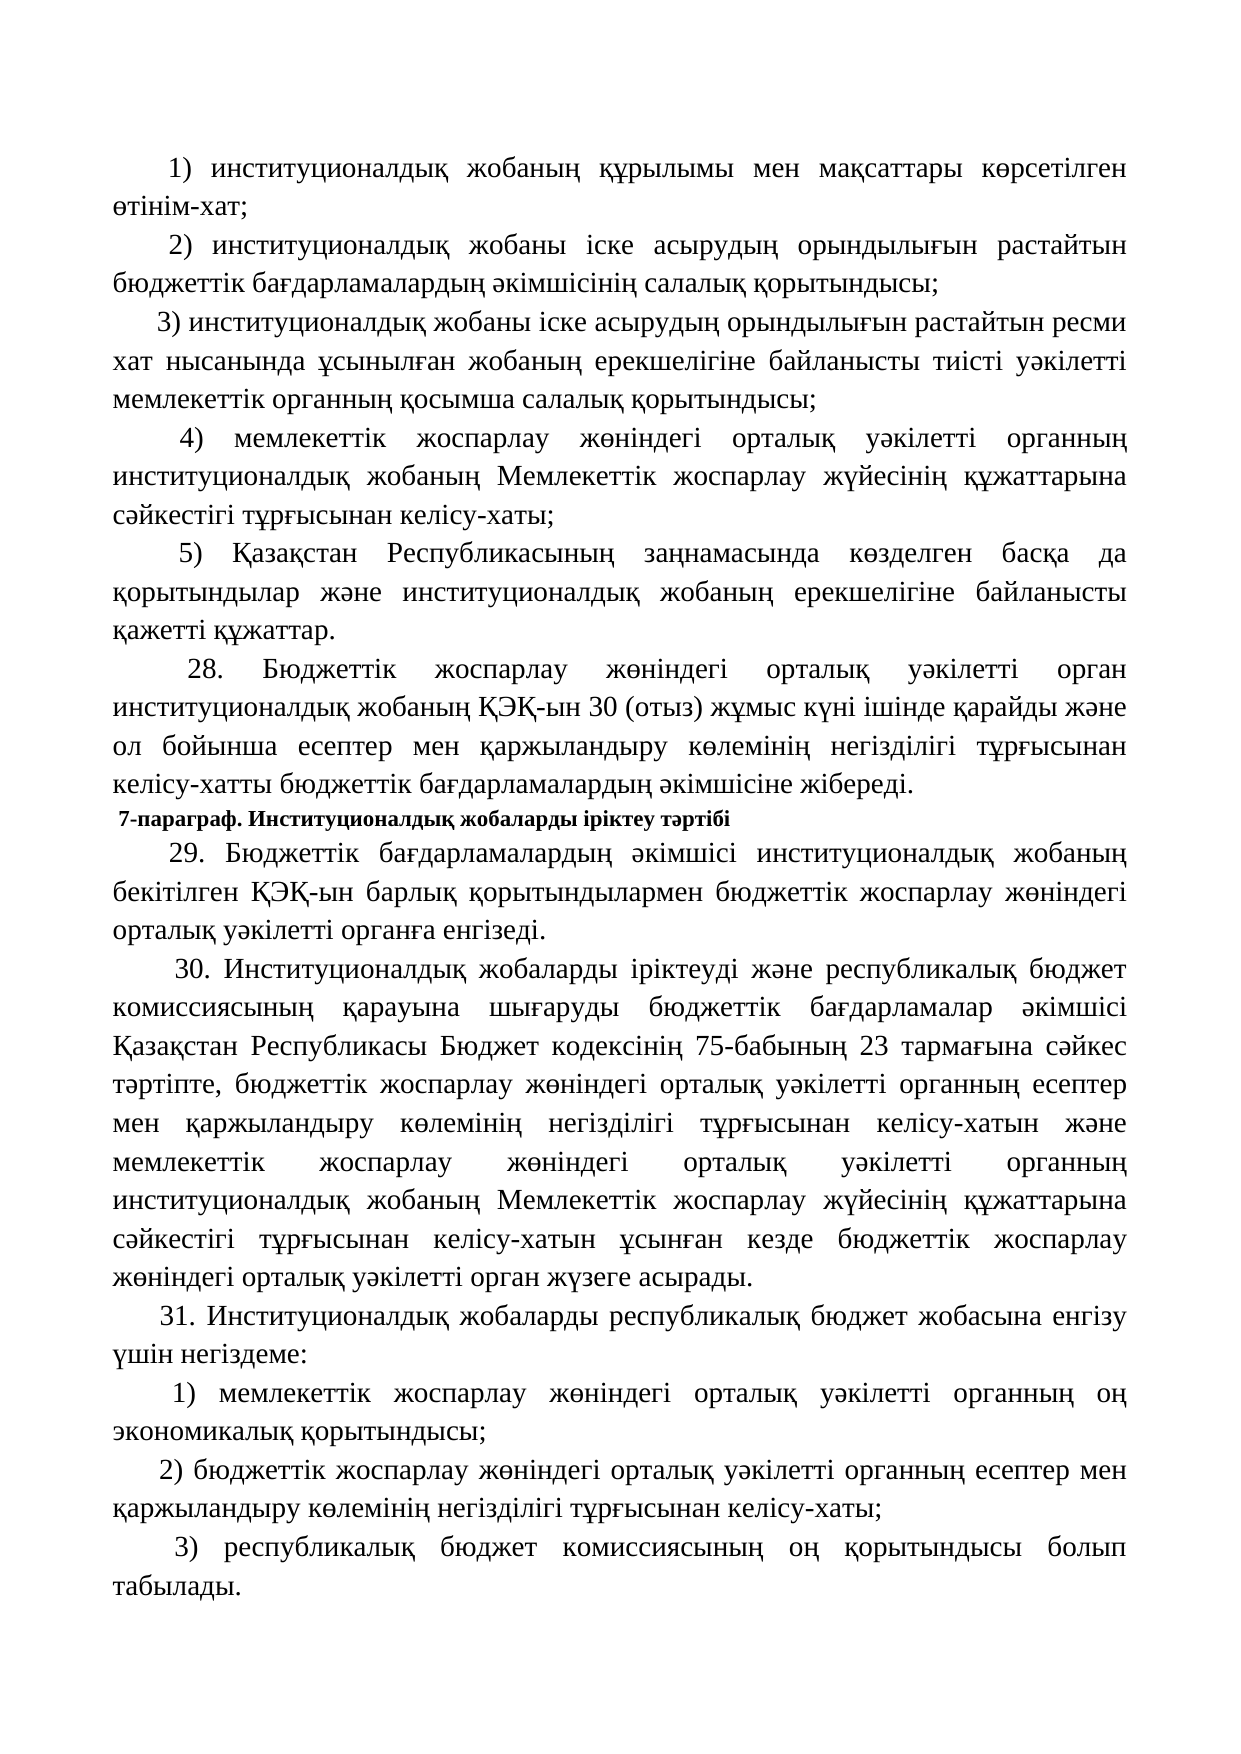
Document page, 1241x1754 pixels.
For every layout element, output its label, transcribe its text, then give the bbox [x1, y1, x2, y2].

text 29. Бюджеттік бағдарламалардың әкімшісі институционалдық жобаның бекітілген ҚЭҚ-ын барлық қорытындылармен бюджеттік жоспарлау жөніндегі орталық уәкілетті органға енгізеді. [112, 835, 1128, 946]
text 1) мемлекеттік жоспарлау жөніндегі орталық уәкілетті органның оң экономикалық қорытындысы; [112, 1375, 1128, 1447]
text 2) бюджеттік жоспарлау жөніндегі орталық уәкілетті органның есептер мен қаржыландыру көлемінің негізділігі тұрғысынан келісу-хаты; [112, 1452, 1128, 1524]
text 7-параграф. Институционалдық жобаларды іріктеу тәртібі [112, 805, 1128, 832]
text 3) институционалдық жобаны іске асырудың орындылығын растайтын ресми хат нысанында ұсынылған жобаның ерекшелігіне байланысты тиісті уәкілетті мемлекеттік органның қосымша салалық қорытындысы; [112, 304, 1128, 415]
text 30. Институционалдық жобаларды іріктеуді және республикалық бюджет комиссиясының қарауына шығаруды бюджеттік бағдарламалар әкімшісі Қазақстан Республикасы Бюджет кодексінің 75-бабының 23 тармағына сәйкес тәртіпте, бюджеттік жоспарлау жөніндегі орталық уәкілетті органның есептер мен қаржыландыру көлемінің негізділігі тұрғысынан келісу-хатын және мемлекеттік жоспарлау жөніндегі орталық уәкілетті органның институционалдық жобаның Мемлекеттік жоспарлау жүйесінің құжаттарына сәйкестігі тұрғысынан келісу-хатын ұсынған кезде бюджеттік жоспарлау жөніндегі орталық уәкілетті орган жүзеге асырады. [112, 951, 1128, 1293]
text 28. Бюджеттік жоспарлау жөніндегі орталық уәкілетті орган институционалдық жобаның ҚЭҚ-ын 30 (отыз) жұмыс күні ішінде қарайды және ол бойынша есептер мен қаржыландыру көлемінің негізділігі тұрғысынан келісу-хатты бюджеттік бағдарламалардың әкімшісіне жібереді. [112, 651, 1128, 800]
text 1) институционалдық жобаның құрылымы мен мақсаттары көрсетілген өтінім-хат; [112, 150, 1128, 222]
text 5) Қазақстан Республикасының заңнамасында көзделген басқа да қорытындылар және институционалдық жобаның ерекшелігіне байланысты қажетті құжаттар. [112, 535, 1128, 646]
text 31. Институционалдық жобаларды республикалық бюджет жобасына енгізу үшін негіздеме: [112, 1298, 1128, 1370]
text 2) институционалдық жобаны іске асырудың орындылығын растайтын бюджеттік бағдарламалардың әкімшісінің салалық қорытындысы; [112, 227, 1128, 299]
text 3) республикалық бюджет комиссиясының оң қорытындысы болып табылады. [112, 1529, 1128, 1601]
text 4) мемлекеттік жоспарлау жөніндегі орталық уәкілетті органның институционалдық жобаның Мемлекеттік жоспарлау жүйесінің құжаттарына сәйкестігі тұрғысынан келісу-хаты; [112, 420, 1128, 530]
